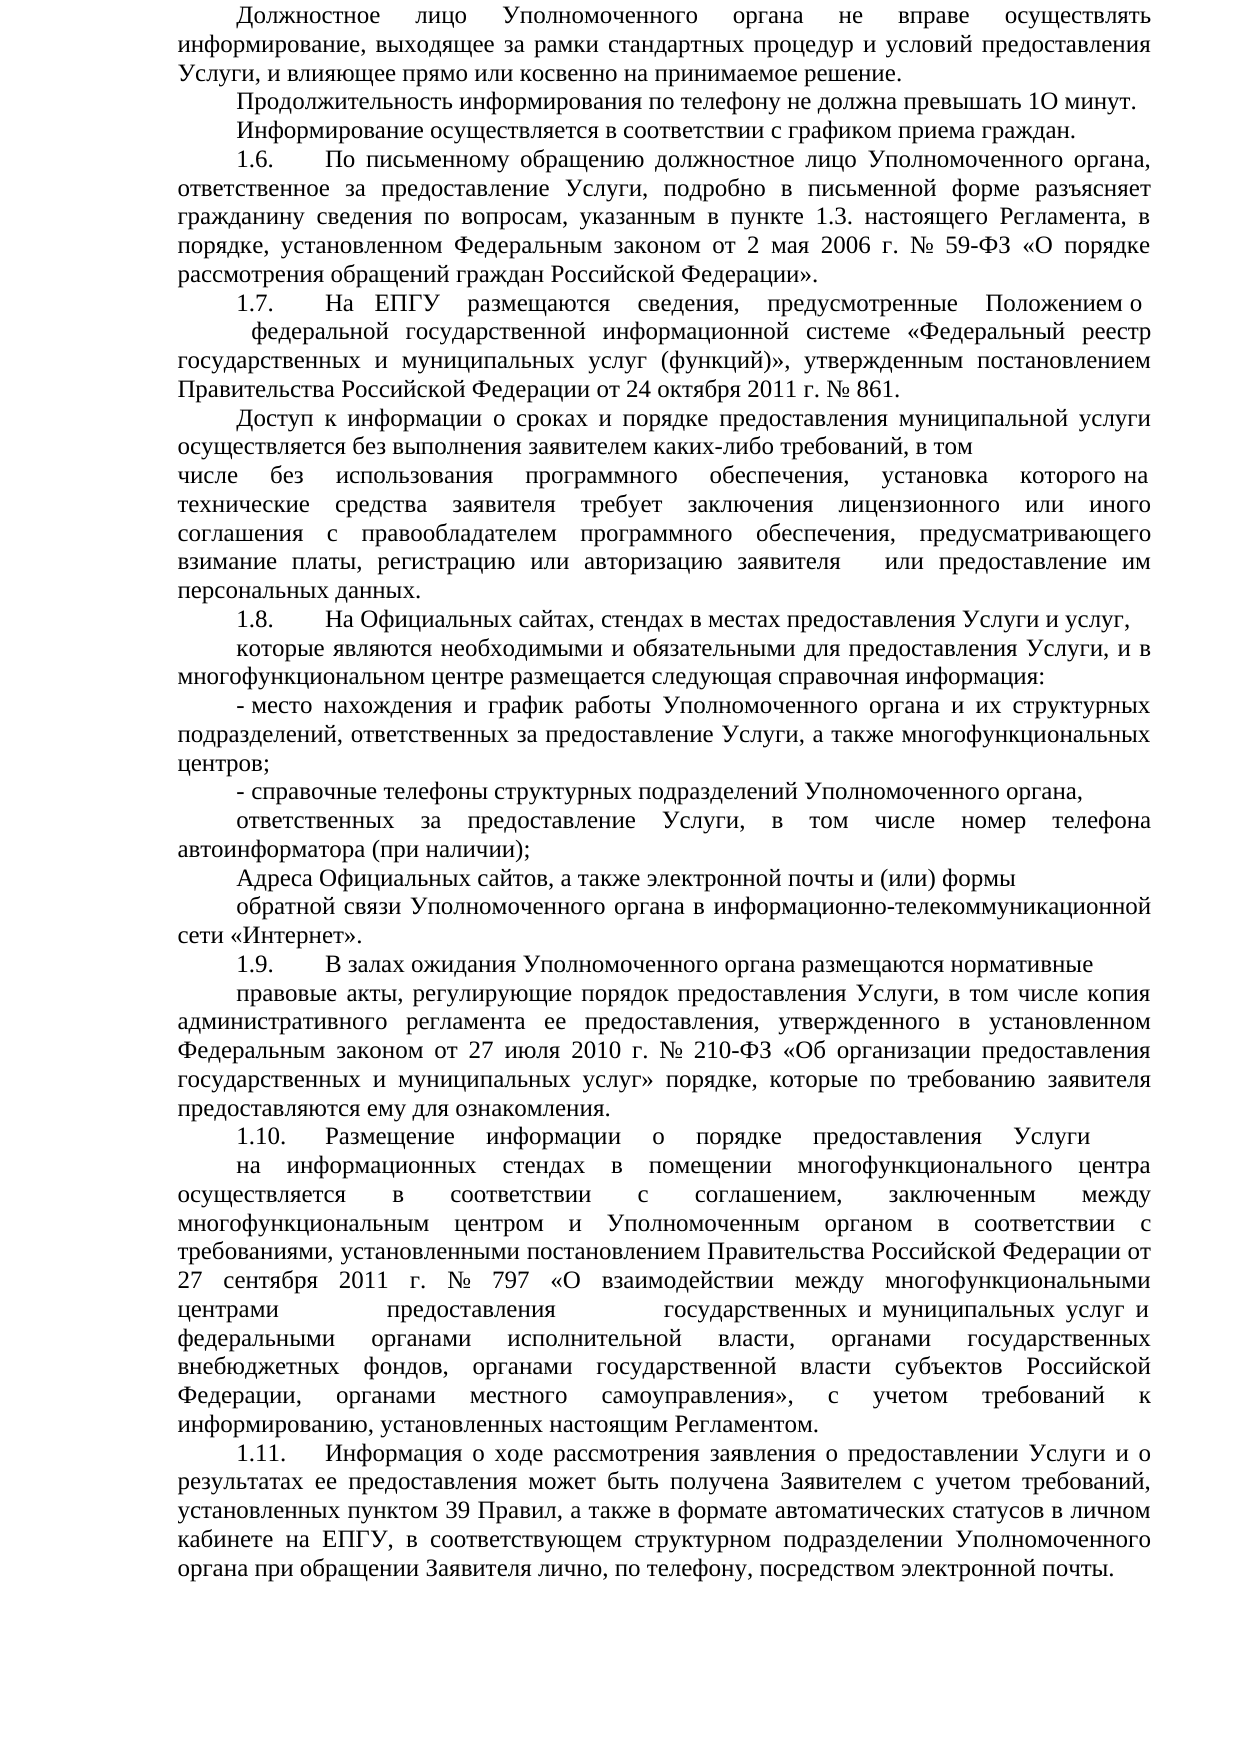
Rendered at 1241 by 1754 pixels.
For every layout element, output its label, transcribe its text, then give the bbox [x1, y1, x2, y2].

text 1.11. Информация о ходе рассмотрения заявления о предоставлении Услуги и о результатах ее предоставления может быть получена Заявителем с учетом требований, установленных пунктом 39 Правил, а также в формате автоматических статусов в личном кабинете на ЕПГУ, в соответствующем структурном подразделении Уполномоченного органа при обращении Заявителя лично, по телефону, посредством электронной почты. [177, 1438, 1152, 1581]
text числе без использования программного обеспечения, установка которого на технические средства заявителя требует заключения лицензионного или иного соглашения с правообладателем программного обеспечения, предусматривающего взимание платы, регистрацию или авторизацию заявителя или предоставление им персональных данных. [177, 460, 1152, 604]
text 1.10. Размещение информации о порядке предоставления Услуги [177, 1121, 1152, 1150]
text 1.6. По письменному обращению должностное лицо Уполномоченного органа, ответственное за предоставление Услуги, подробно в письменной форме разъясняет гражданину сведения по вопросам, указанным в пункте 1.3. настоящего Регламента, в порядке, установленном Федеральным законом от 2 мая 2006 г. № 59-ФЗ «О порядке рассмотрения обращений граждан Российской Федерации». [177, 144, 1152, 288]
text 1.8. На Официальных сайтах, стендах в местах предоставления Услуги и услуг, [177, 604, 1152, 633]
text обратной связи Уполномоченного органа в информационно-телекоммуникационной сети «Интернет». [177, 891, 1152, 949]
text правовые акты, регулирующие порядок предоставления Услуги, в том числе копия административного регламента ее предоставления, утвержденного в установленном Федеральным законом от 27 июля 2010 г. № 210-ФЗ «Об организации предоставления государственных и муниципальных услуг» порядке, которые по требованию заявителя предоставляются ему для ознакомления. [177, 978, 1152, 1121]
text Продолжительность информирования по телефону не должна превышать 1О минут. [177, 86, 1152, 115]
text - справочные телефоны структурных подразделений Уполномоченного органа, [177, 776, 1152, 805]
text - место нахождения и график работы Уполномоченного органа и их структурных подразделений, ответственных за предоставление Услуги, а также многофункциональных центров; [177, 690, 1152, 776]
text Информирование осуществляется в соответствии с графиком приема граждан. [177, 115, 1152, 144]
text 1.9. В залах ожидания Уполномоченного органа размещаются нормативные [177, 949, 1152, 978]
text которые являются необходимыми и обязательными для предоставления Услуги, и в многофункциональном центре размещается следующая справочная информация: [177, 633, 1152, 690]
text Адреса Официальных сайтов, а также электронной почты и (или) формы [177, 863, 1152, 891]
text на информационных стендах в помещении многофункционального центра осуществляется в соответствии с соглашением, заключенным между многофункциональным центром и Уполномоченным органом в соответствии с требованиями, установленными постановлением Правительства Российской Федерации от 27 сентября 2011 г. № 797 «О взаимодействии между многофункциональными центрами предоставления государственных и муниципальных услуг и федеральными органами исполнительной власти, органами государственных внебюджетных фондов, органами государственной власти субъектов Российской Федерации, органами местного самоуправления», с учетом требований к информированию, установленных настоящим Регламентом. [177, 1150, 1152, 1438]
text ответственных за предоставление Услуги, в том числе номер телефона автоинформатора (при наличии); [177, 805, 1152, 863]
text Должностное лицо Уполномоченного органа не вправе осуществлять информирование, выходящее за рамки стандартных процедур и условий предоставления Услуги, и влияющее прямо или косвенно на принимаемое решение. [177, 0, 1152, 86]
text Доступ к информации о сроках и порядке предоставления муниципальной услуги осуществляется без выполнения заявителем каких-либо требований, в том [177, 403, 1152, 460]
text 1.7. На ЕПГУ размещаются сведения, предусмотренные Положением o федеральной государственной информационной системе «Федеральный реестр государственных и муниципальных услуг (функций)», утвержденным постановлением Правительства Российской Федерации от 24 октября 2011 г. № 861. [177, 288, 1152, 403]
